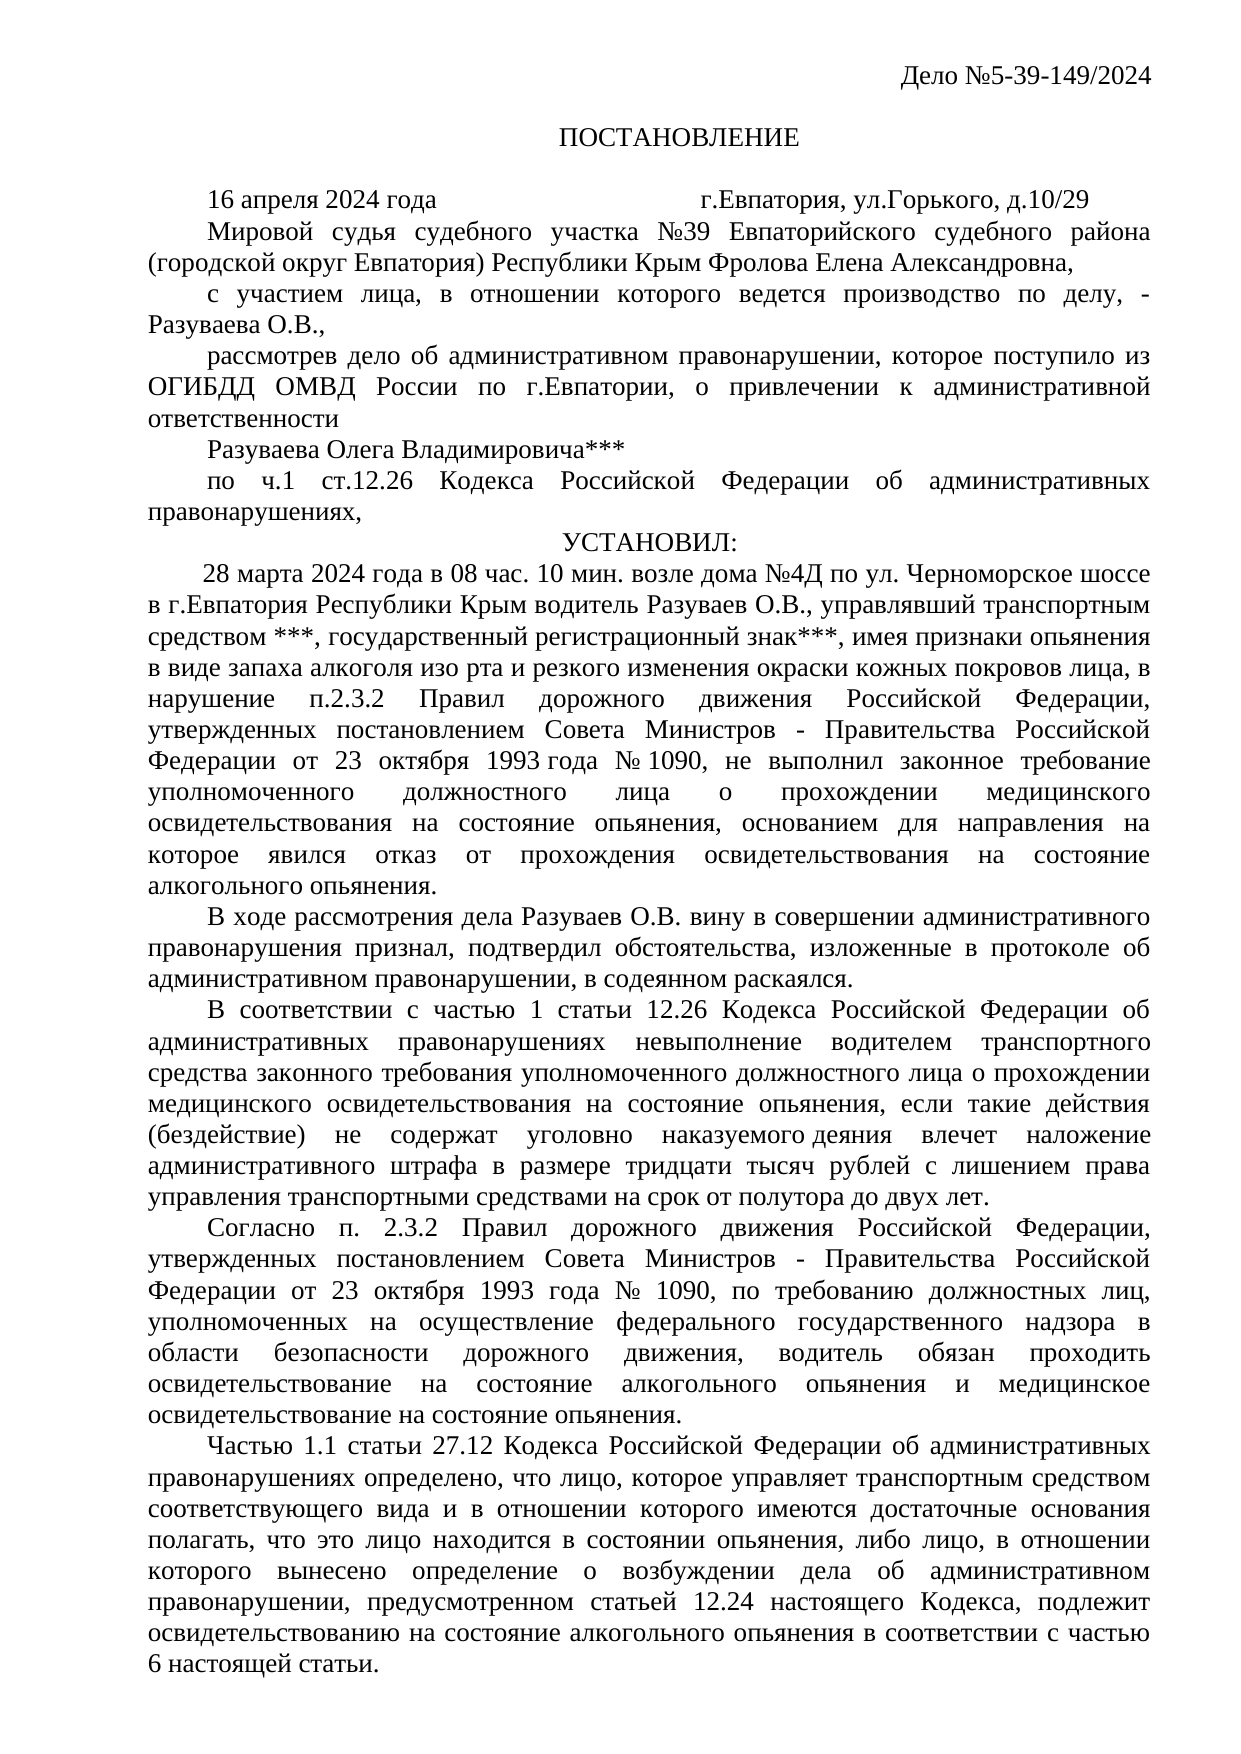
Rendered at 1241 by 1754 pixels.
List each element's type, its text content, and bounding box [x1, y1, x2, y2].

text ПОСТАНОВЛЕНИЕ [148, 121, 1152, 152]
text Разуваева Олега Владимировича*** [148, 433, 1152, 464]
text Мировой судья судебного участка №39 Евпаторийского судебного района (городской округ Евпатория) Республики Крым Фролова Елена Александровна, [148, 215, 1152, 277]
text рассмотрев дело об административном правонарушении, которое поступило из ОГИБДД ОМВД России по г.Евпатории, о привлечении к административной ответственности [148, 339, 1152, 433]
text В соответствии с частью 1 статьи 12.26 Кодекса Российской Федерации об административных правонарушениях невыполнение водителем транспортного средства законного требования уполномоченного должностного лица о прохождении медицинского освидетельствования на состояние опьянения, если такие действия (бездействие) не содержат уголовно наказуемого деяния влечет наложение административного штрафа в размере тридцати тысяч рублей с лишением права управления транспортными средствами на срок от полутора до двух лет. [148, 1118, 1152, 1211]
text Частью 1.1 статьи 27.12 Кодекса Российской Федерации об административных правонарушениях определено, что лицо, которое управляет транспортным средством соответствующего вида и в отношении которого имеются достаточные основания полагать, что это лицо находится в состоянии опьянения, либо лицо, в отношении которого вынесено определение о возбуждении дела об административном правонарушении, предусмотренном статьей 12.24 настоящего Кодекса, подлежит освидетельствованию на состояние алкогольного опьянения в соответствии с частью 6 настоящей статьи. [148, 1429, 1152, 1679]
text УСТАНОВИЛ: [148, 526, 1152, 557]
text 16 апреля 2024 года г.Евпатория, ул.Горького, д.10/29 [148, 184, 1152, 215]
text по ч.1 ст.12.26 Кодекса Российской Федерации об административных правонарушениях, [148, 464, 1152, 526]
text Дело №5-39-149/2024 [148, 59, 1152, 90]
text Согласно п. 2.3.2 Правил дорожного движения Российской Федерации, утвержденных постановлением Совета Министров - Правительства Российской Федерации от 23 октября 1993 года № 1090, по требованию должностных лиц, уполномоченных на осуществление федерального государственного надзора в области безопасности дорожного движения, водитель обязан проходить освидетельствование на состояние алкогольного опьянения и медицинское освидетельствование на состояние опьянения. [148, 1211, 1152, 1429]
text В соответствии с частью 1 статьи 12.26 Кодекса Российской Федерации об административных правонарушениях невыполнение водителем транспортного средства законного требования уполномоченного должностного лица о прохождении медицинского освидетельствования на состояние опьянения, если такие действия (бездействие) не содержат уголовно наказуемого деяния влечет наложение административного штрафа в размере тридцати тысяч рублей с лишением права управления транспортными средствами на срок от полутора до двух лет. [148, 993, 1152, 1056]
text с участием лица, в отношении которого ведется производство по делу, - Разуваева О.В., [148, 277, 1152, 339]
text В ходе рассмотрения дела Разуваев О.В. вину в совершении административного правонарушения признал, подтвердил обстоятельства, изложенные в протоколе об административном правонарушении, в содеянном раскаялся. [148, 900, 1152, 993]
text 28 марта 2024 года в 08 час. 10 мин. возле дома №4Д по ул. Черноморское шоссе в г.Евпатория Республики Крым водитель Разуваев О.В., управлявший транспортным средством ***, государственный регистрационный знак***, имея признаки опьянения в виде запаха алкоголя изо рта и резкого изменения окраски кожных покровов лица, в нарушение п.2.3.2 Правил дорожного движения Российской Федерации, утвержденных постановлением Совета Министров - Правительства Российской Федерации от 23 октября 1993 года № 1090, не выполнил законное требование уполномоченного должностного лица о прохождении медицинского освидетельствования на состояние опьянения, основанием для направления на которое явился отказ от прохождения освидетельствования на состояние алкогольного опьянения. [148, 557, 1152, 900]
